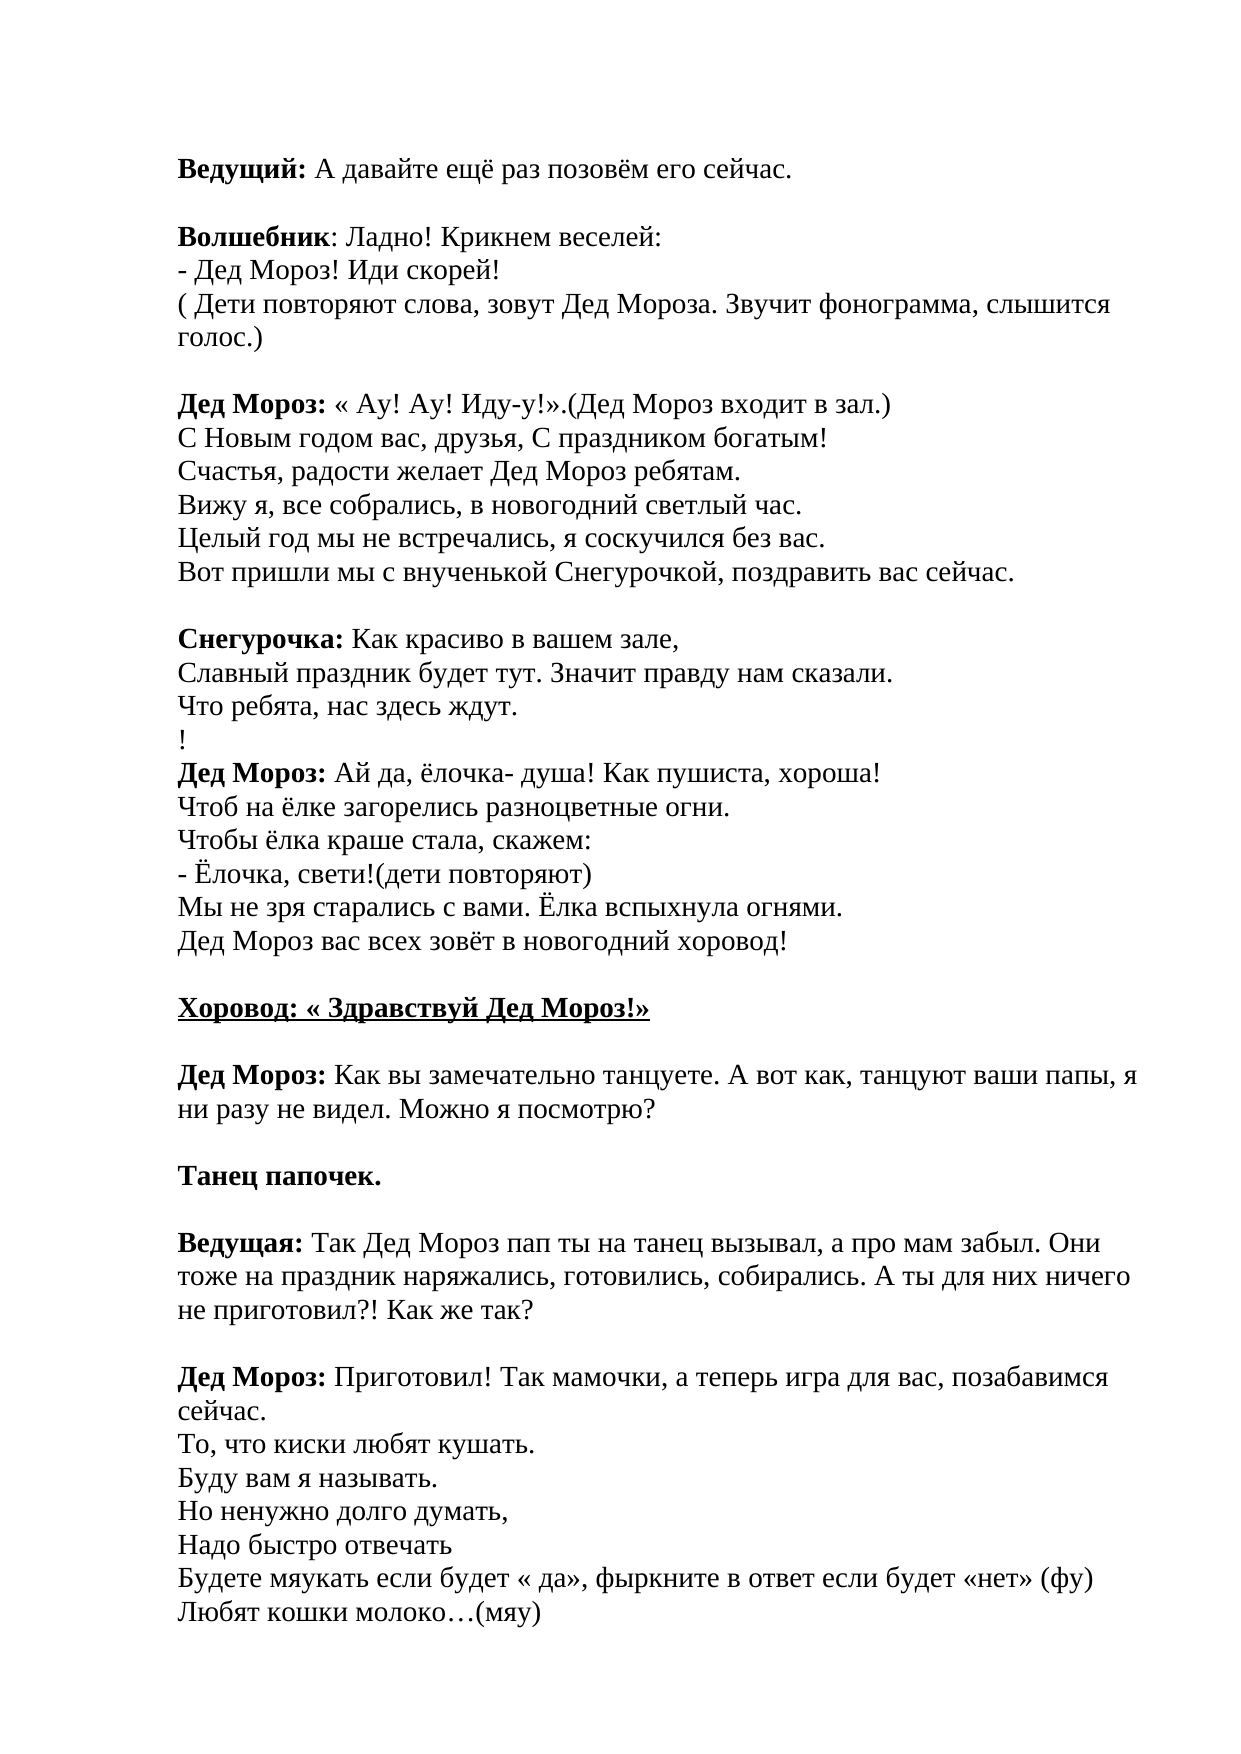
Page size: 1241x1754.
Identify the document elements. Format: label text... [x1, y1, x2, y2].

text С Новым годом вас, друзья, С праздником богатым! [177, 420, 1152, 453]
text Счастья, радости желает Дед Мороз ребятам. [177, 453, 1152, 487]
text Мы не зря старались с вами. Ёлка вспыхнула огнями. [177, 889, 1152, 923]
text Любят кошки молоко…(мяу) [177, 1594, 1152, 1627]
text Целый год мы не встречались, я соскучился без вас. [177, 521, 1152, 554]
text Но ненужно долго думать, [177, 1493, 1152, 1527]
text Что ребята, нас здесь ждут. [177, 688, 1152, 722]
text Дед Мороз: Приготовил! Так мамочки, а теперь игра для вас, позабавимся сейчас. [177, 1359, 1152, 1426]
text Дед Мороз: Как вы замечательно танцуете. А вот как, танцуют ваши папы, я ни разу не видел. Можно я посмотрю? [177, 1057, 1152, 1124]
text Вижу я, все собрались, в новогодний светлый час. [177, 487, 1152, 521]
text Ведущая: Так Дед Мороз пап ты на танец вызывал, а про мам забыл. Они тоже на праздник наряжались, готовились, собирались. А ты для них ничего не приготовил?! Как же так? [177, 1225, 1152, 1326]
text То, что киски любят кушать. [177, 1426, 1152, 1460]
text - Ёлочка, свети!(дети повторяют) [177, 856, 1152, 889]
text Вот пришли мы с внученькой Снегурочкой, поздравить вас сейчас. [177, 554, 1152, 588]
text Волшебник: Ладно! Крикнем веселей: [177, 219, 1152, 252]
text - Дед Мороз! Иди скорей! [177, 252, 1152, 286]
text ( Дети повторяют слова, зовут Дед Мороза. Звучит фонограмма, слышится голос.) [177, 286, 1152, 353]
text Буду вам я называть. [177, 1460, 1152, 1493]
text Снегурочка: Как красиво в вашем зале, [177, 621, 1152, 655]
text Дед Мороз: « Ау! Ау! Иду-у!».(Дед Мороз входит в зал.) [177, 386, 1152, 420]
text Дед Мороз: Ай да, ёлочка- душа! Как пушиста, хороша! [177, 755, 1152, 789]
text Чтобы ёлка краше стала, скажем: [177, 822, 1152, 856]
text Дед Мороз вас всех зовёт в новогодний хоровод! [177, 923, 1152, 957]
text Чтоб на ёлке загорелись разноцветные огни. [177, 789, 1152, 822]
text Ведущий: А давайте ещё раз позовём его сейчас. [177, 152, 1152, 185]
text Танец папочек. [177, 1158, 1152, 1191]
text Славный праздник будет тут. Значит правду нам сказали. [177, 655, 1152, 688]
text Надо быстро отвечать [177, 1527, 1152, 1560]
text Хоровод: « Здравствуй Дед Мороз!» [177, 990, 1152, 1024]
text ! [177, 722, 1152, 755]
text Будете мяукать если будет « да», фыркните в ответ если будет «нет» (фу) [177, 1560, 1152, 1594]
